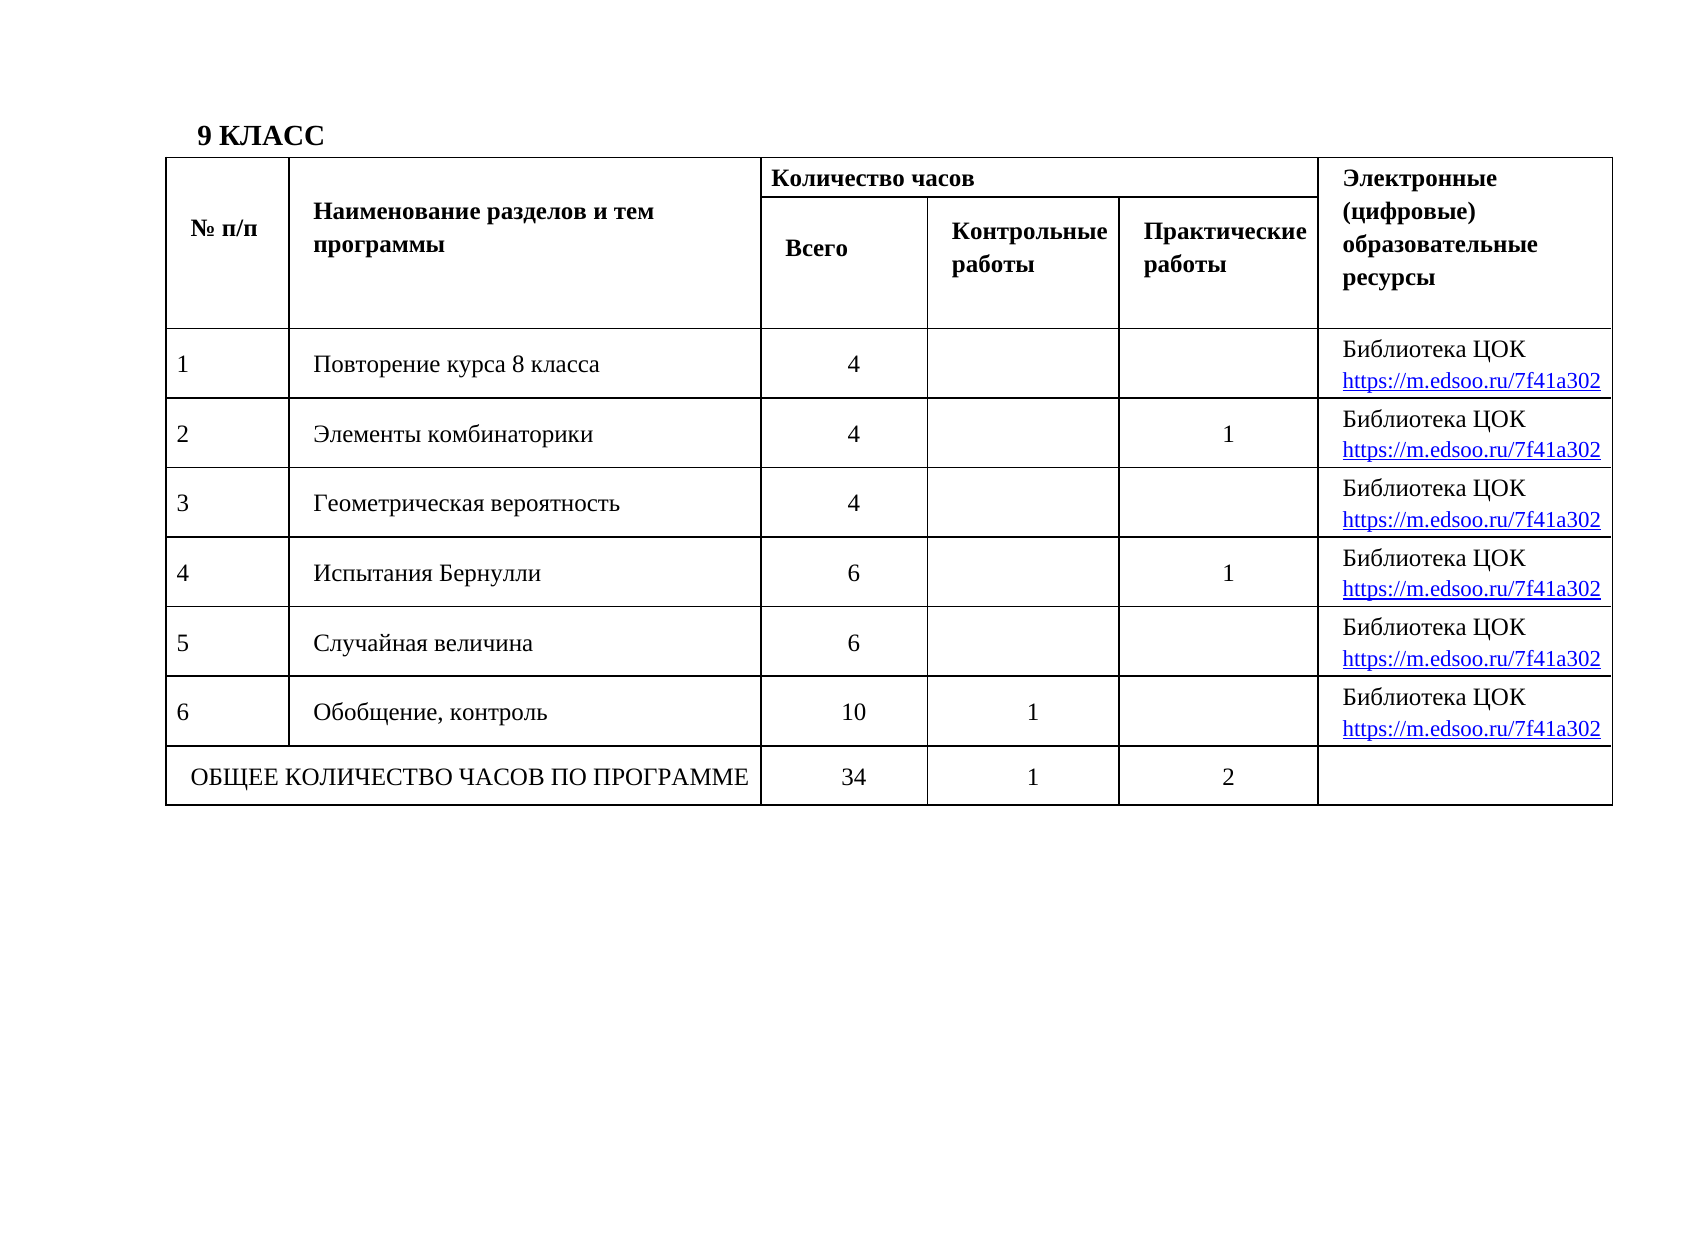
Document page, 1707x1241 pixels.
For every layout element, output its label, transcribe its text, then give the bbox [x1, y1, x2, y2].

table_cell Библиотека ЦОК https://m.edsoo.ru/7f41a302 [1319, 606, 1612, 675]
table_cell [1319, 745, 1612, 804]
table_cell 6 [762, 607, 927, 675]
table_cell 10 [762, 677, 927, 745]
table_cell Библиотека ЦОК https://m.edsoo.ru/7f41a302 [1319, 328, 1612, 397]
table_cell 4 [762, 468, 927, 536]
table_cell 4 [167, 538, 288, 606]
table_cell 1 [167, 329, 288, 397]
table_cell Библиотека ЦОК https://m.edsoo.ru/7f41a302 [1319, 536, 1612, 606]
table_cell [1120, 468, 1317, 536]
table_cell [928, 607, 1118, 675]
table_cell Контрольные работы [928, 198, 1118, 327]
table_cell 2 [1120, 747, 1317, 804]
table_cell 34 [762, 747, 927, 804]
text 9 КЛАСС [190, 118, 1618, 152]
table_cell 2 [167, 399, 288, 467]
table_cell [928, 468, 1118, 536]
table_cell 1 [928, 677, 1118, 745]
table_cell Повторение курса 8 класса [290, 329, 760, 397]
table_cell 6 [167, 677, 288, 745]
table_cell Библиотека ЦОК https://m.edsoo.ru/7f41a302 [1319, 467, 1612, 536]
table_cell Библиотека ЦОК https://m.edsoo.ru/7f41a302 [1319, 397, 1612, 467]
table_cell Всего [762, 198, 927, 327]
table_cell [928, 538, 1118, 606]
table_cell [1120, 607, 1317, 675]
table_cell [1120, 329, 1317, 397]
table_cell [1120, 677, 1317, 745]
table_cell 1 [1120, 538, 1317, 606]
table_cell Обобщение, контроль [290, 677, 760, 745]
table_header Электронные (цифровые) образовательные ресурсы [1319, 158, 1612, 327]
table_cell Элементы комбинаторики [290, 399, 760, 467]
table_cell 1 [928, 747, 1118, 804]
table_cell 5 [167, 607, 288, 675]
table_header Наименование разделов и тем программы [290, 158, 760, 327]
table_cell Испытания Бернулли [290, 538, 760, 606]
table_cell Геометрическая вероятность [290, 468, 760, 536]
table_cell Библиотека ЦОК https://m.edsoo.ru/7f41a302 [1319, 675, 1612, 745]
table_cell Случайная величина [290, 607, 760, 675]
table_cell [928, 399, 1118, 467]
table_cell 6 [762, 538, 927, 606]
table_cell [928, 329, 1118, 397]
table_cell ОБЩЕЕ КОЛИЧЕСТВО ЧАСОВ ПО ПРОГРАММЕ [167, 747, 760, 804]
table_cell Практические работы [1120, 198, 1317, 327]
table_cell 1 [1120, 399, 1317, 467]
table_cell 4 [762, 329, 927, 397]
table_header № п/п [167, 158, 288, 327]
table_header Количество часов [762, 158, 1317, 196]
table_cell 4 [762, 399, 927, 467]
table_cell 3 [167, 468, 288, 536]
